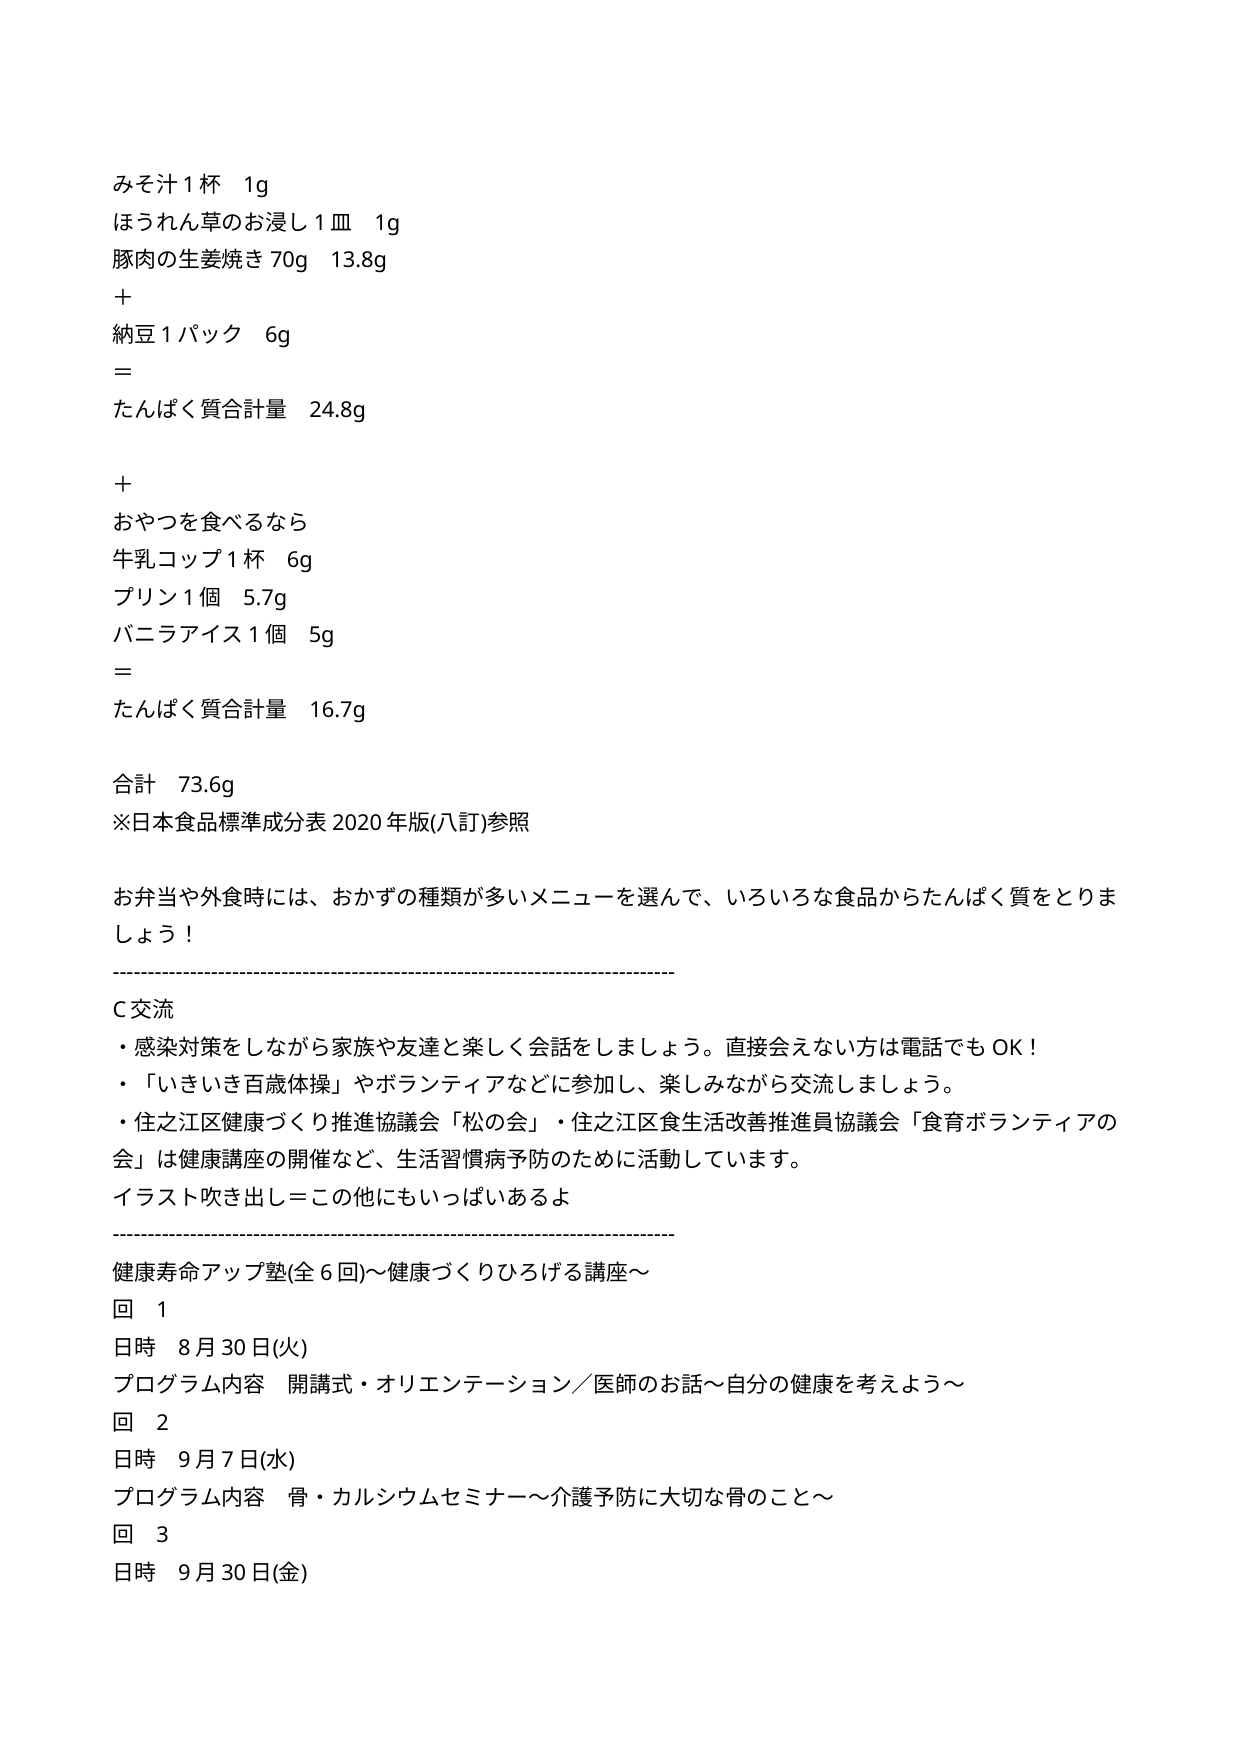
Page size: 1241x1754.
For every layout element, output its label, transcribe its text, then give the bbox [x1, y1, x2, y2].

text 回 3 [112, 1514, 1128, 1552]
text おやつを食べるなら [112, 502, 1128, 539]
text たんぱく質合計量 16.7g [112, 689, 1128, 727]
text ＝ [112, 652, 1128, 689]
text 日時 9月30日(金) [112, 1552, 1128, 1589]
text 回 2 [112, 1402, 1128, 1439]
text 回 1 [112, 1289, 1128, 1327]
text ※日本食品標準成分表2020年版(八訂)参照 [112, 802, 1128, 839]
text プログラム内容 骨・カルシウムセミナー～介護予防に大切な骨のこと～ [112, 1477, 1128, 1514]
text イラスト吹き出し＝この他にもいっぱいあるよ [112, 1177, 1128, 1214]
text 日時 9月7日(水) [112, 1439, 1128, 1477]
text ・感染対策をしながら家族や友達と楽しく会話をしましょう。直接会えない方は電話でもOK！ [112, 1027, 1128, 1064]
text 日時 8月30日(火) [112, 1327, 1128, 1364]
text ・「いきいき百歳体操」やボランティアなどに参加し、楽しみながら交流しましょう。 [112, 1064, 1128, 1102]
text C交流 [112, 989, 1128, 1027]
text 合計 73.6g [112, 764, 1128, 802]
text 健康寿命アップ塾(全6回)～健康づくりひろげる講座～ [112, 1252, 1128, 1289]
text ＋ [112, 464, 1128, 502]
text プログラム内容 開講式・オリエンテーション／医師のお話～自分の健康を考えよう～ [112, 1364, 1128, 1402]
text -------------------------------------------------------------------------------- [112, 952, 1128, 989]
text たんぱく質合計量 24.8g [112, 389, 1128, 427]
text ＝ [112, 352, 1128, 389]
text バニラアイス1個 5g [112, 614, 1128, 652]
text ほうれん草のお浸し1皿 1g [112, 202, 1128, 239]
text -------------------------------------------------------------------------------- [112, 1214, 1128, 1252]
text お弁当や外食時には、おかずの種類が多いメニューを選んで、いろいろな食品からたんぱく質をとりましょう！ [112, 877, 1128, 952]
text 牛乳コップ1杯 6g [112, 539, 1128, 577]
text 納豆1パック 6g [112, 314, 1128, 352]
text 豚肉の生姜焼き70g 13.8g [112, 239, 1128, 277]
text みそ汁1杯 1g [112, 164, 1128, 202]
text プリン1個 5.7g [112, 577, 1128, 614]
text ＋ [112, 277, 1128, 314]
text ・住之江区健康づくり推進協議会「松の会」・住之江区食生活改善推進員協議会「食育ボランティアの会」は健康講座の開催など、生活習慣病予防のために活動しています。 [112, 1102, 1128, 1177]
